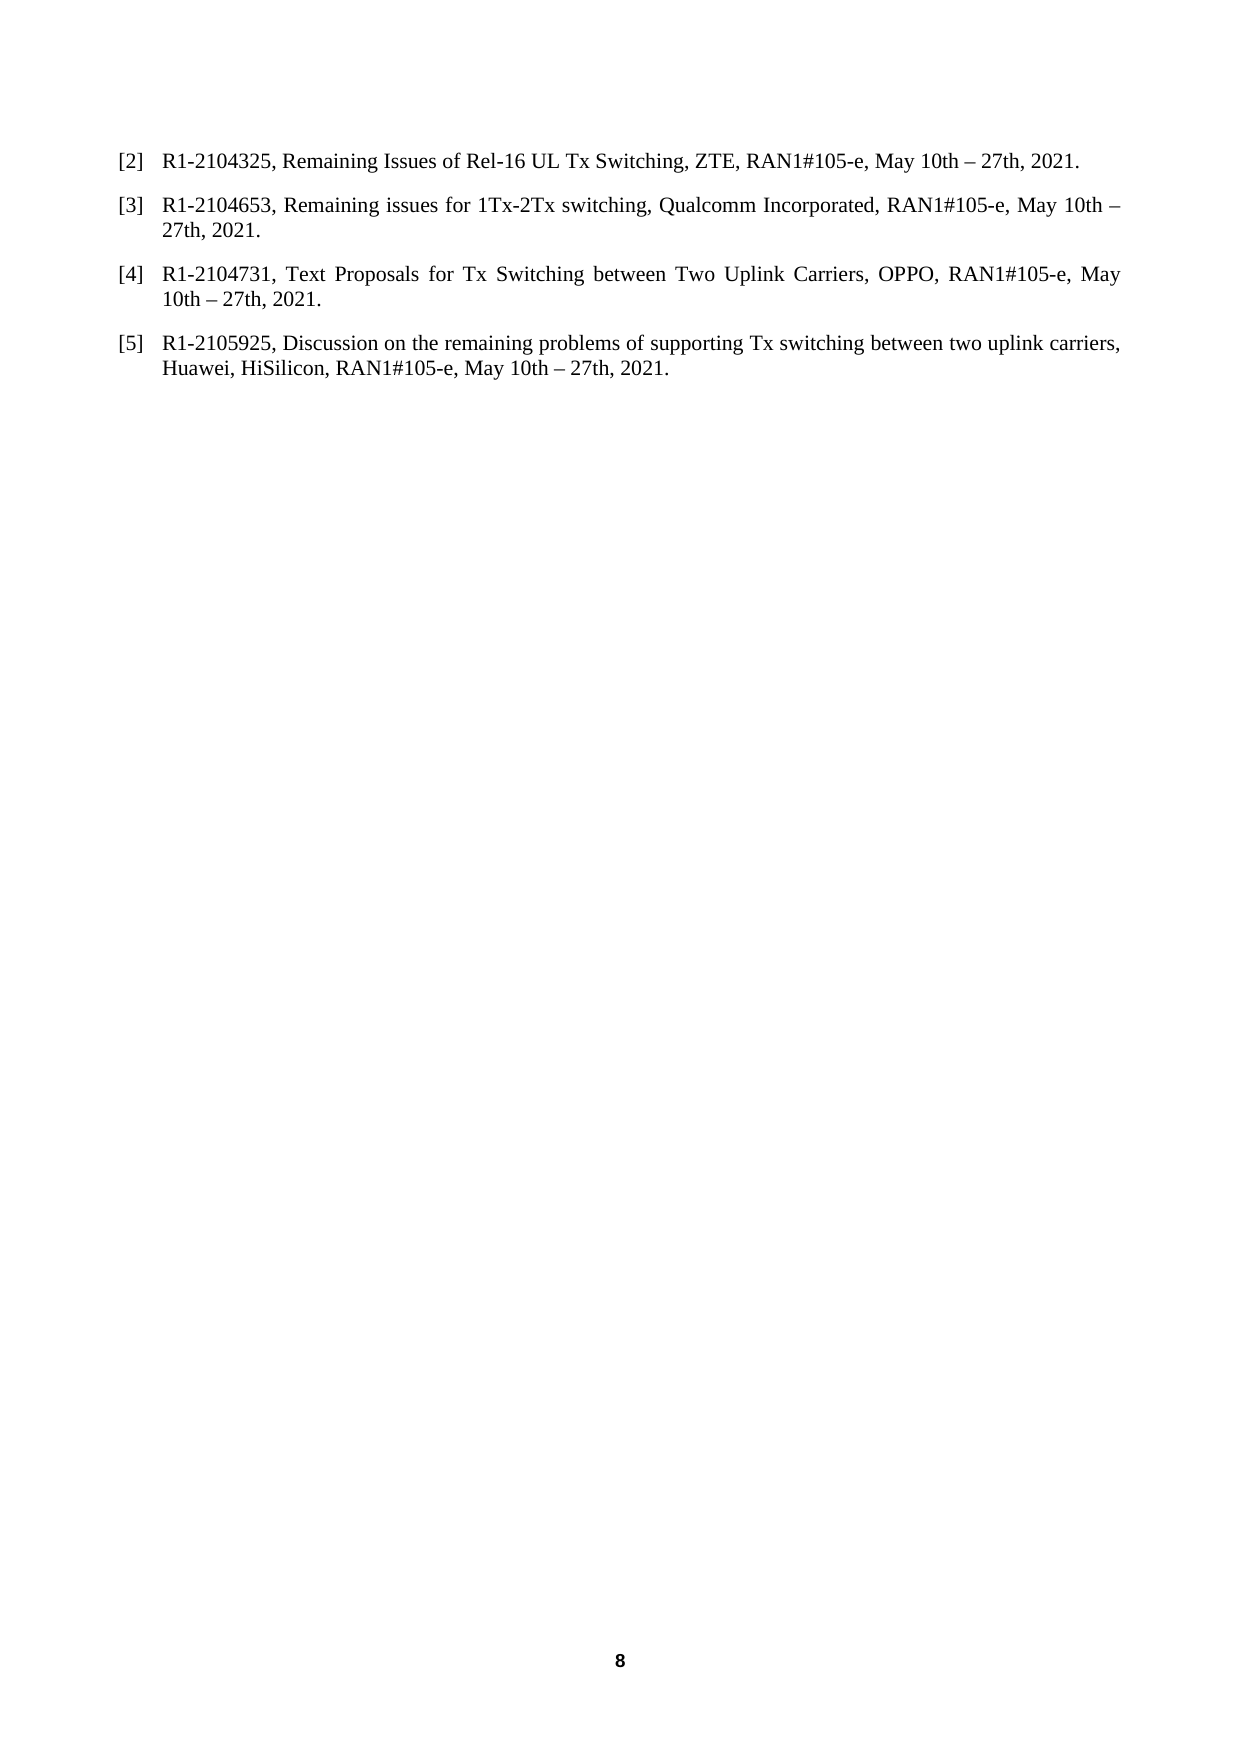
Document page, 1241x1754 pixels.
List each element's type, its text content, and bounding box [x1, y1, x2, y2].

list R1-2104653, Remaining issues for 1Tx-2Tx switching, Qualcomm Incorporated, RAN1#105-e, May 10th – 27th, 2021. [118, 192, 1122, 242]
list R1-2105925, Discussion on the remaining problems of supporting Tx switching between two uplink carriers, Huawei, HiSilicon, RAN1#105-e, May 10th – 27th, 2021. [118, 330, 1122, 380]
list R1-2104731, Text Proposals for Tx Switching between Two Uplink Carriers, OPPO, RAN1#105-e, May 10th – 27th, 2021. [118, 261, 1122, 311]
list R1-2104325, Remaining Issues of Rel-16 UL Tx Switching, ZTE, RAN1#105-e, May 10th – 27th, 2021. [118, 148, 1122, 173]
